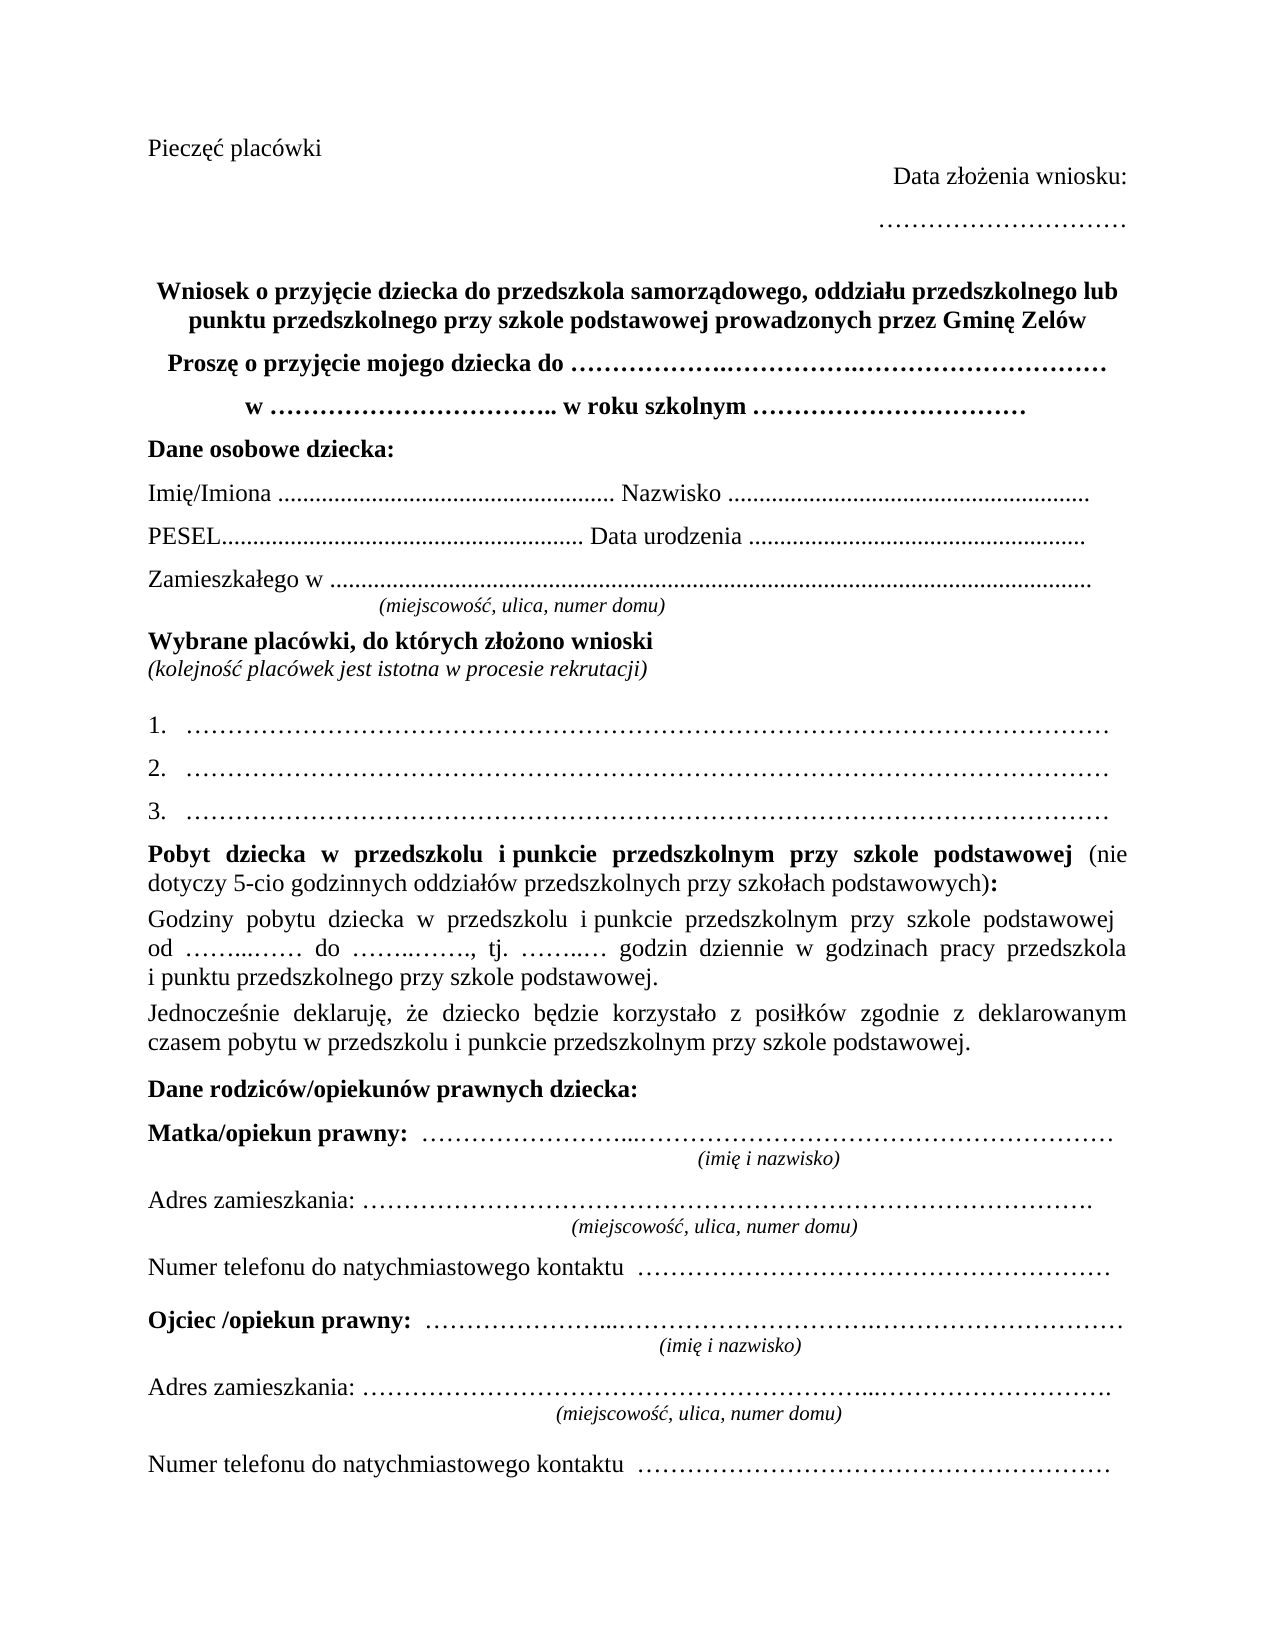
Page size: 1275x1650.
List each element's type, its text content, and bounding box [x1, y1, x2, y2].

text (miejscowość, ulica, numer domu) [148, 1213, 1127, 1238]
list ………………………………………………………………………………………………… [148, 753, 1127, 782]
text ………………………… [148, 204, 1127, 233]
text Pieczęć placówki [148, 133, 1127, 161]
text Proszę o przyjęcie mojego dziecka do ……………….…………….………………………… [148, 348, 1127, 377]
text (miejscowość, ulica, numer domu) [148, 1401, 1127, 1425]
text Data złożenia wniosku: [148, 161, 1127, 190]
text Adres zamieszkania: ……………………………………………………...………………………. [148, 1372, 1127, 1401]
text Numer telefonu do natychmiastowego kontaktu ………………………………………………… [148, 1449, 1127, 1477]
text Dane osobowe dziecka: [148, 434, 1127, 463]
text Jednocześnie deklaruję, że dziecko będzie korzystało z posiłków zgodnie z deklarowanym czasem pobytu w przedszkolu i punkcie przedszkolnym przy szkole podstawowej. [148, 998, 1127, 1055]
text Numer telefonu do natychmiastowego kontaktu ………………………………………………… [148, 1252, 1127, 1281]
text PESEL.......................................................... Data urodzenia ...................................................... [148, 521, 1127, 549]
text Adres zamieszkania: ……………………………………………………………………………. [148, 1185, 1127, 1213]
text Wniosek o przyjęcie dziecka do przedszkola samorządowego, oddziału przedszkolnego lub punktu przedszkolnego przy szkole podstawowej prowadzonych przez Gminę Zelów [148, 276, 1127, 334]
text Godziny pobytu dziecka w przedszkolu i punkcie przedszkolnym przy szkole podstawowej od ……...…… do ……..……., tj. ……..… godzin dziennie w godzinach pracy przedszkola i punktu przedszkolnego przy szkole podstawowej. [148, 904, 1127, 991]
text w …………………………….. w roku szkolnym …………………………… [148, 391, 1127, 420]
text Pobyt dziecka w przedszkolu i punkcie przedszkolnym przy szkole podstawowej (nie dotyczy 5-cio godzinnych oddziałów przedszkolnych przy szkołach podstawowych): [148, 839, 1127, 897]
text Wybrane placówki, do których złożono wnioski [148, 626, 1127, 655]
list ………………………………………………………………………………………………… [148, 710, 1127, 739]
text (imię i nazwisko) [148, 1333, 1127, 1357]
text (kolejność placówek jest istotna w procesie rekrutacji) [148, 655, 1127, 681]
text (miejscowość, ulica, numer domu) [148, 593, 1127, 617]
list ………………………………………………………………………………………………… [148, 796, 1127, 825]
text Ojciec /opiekun prawny: …………………...………………………….………………………… [148, 1305, 1127, 1333]
text Zamieszkałego w .......................................................................................................................... [148, 564, 1127, 593]
text (imię i nazwisko) [148, 1146, 1127, 1170]
text Imię/Imiona ...................................................... Nazwisko .......................................................... [148, 478, 1127, 506]
text Matka/opiekun prawny: ……………………...………………………………………………… [148, 1118, 1127, 1146]
text Dane rodziców/opiekunów prawnych dziecka: [148, 1074, 1127, 1103]
